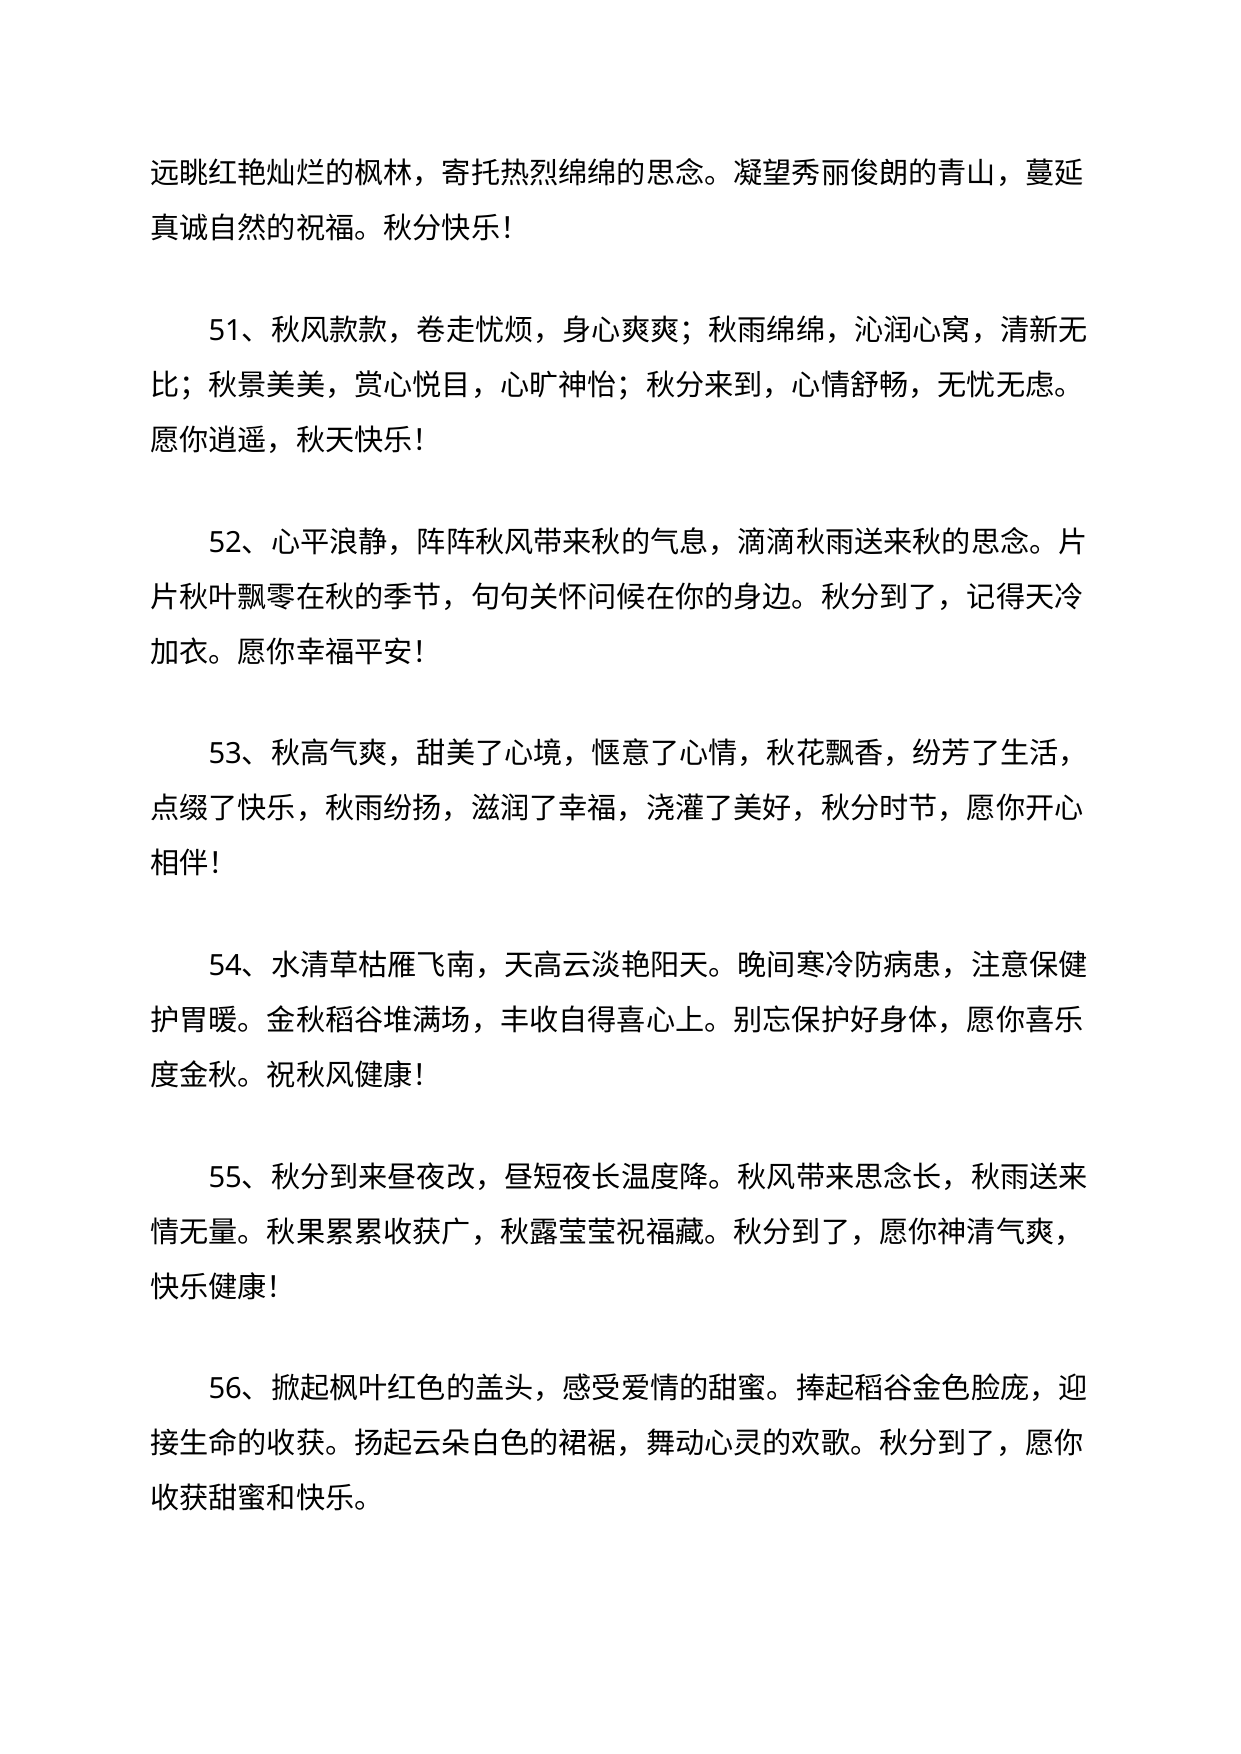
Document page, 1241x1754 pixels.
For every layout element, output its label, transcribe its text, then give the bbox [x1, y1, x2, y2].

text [150, 150, 1090, 247]
text 51、秋风款款，卷走忧烦，身心爽爽；秋雨绵绵，沁润心窝，清新无比；秋景美美，赏心悦目，心旷神怡；秋分来到，心情舒畅，无忧无虑。愿你逍遥，秋天快乐！ [150, 307, 1090, 459]
text 56、掀起枫叶红色的盖头，感受爱情的甜蜜。捧起稻谷金色脸庞，迎接生命的收获。扬起云朵白色的裙裾，舞动心灵的欢歌。秋分到了，愿你收获甜蜜和快乐。 [150, 1365, 1090, 1517]
text 55、秋分到来昼夜改，昼短夜长温度降。秋风带来思念长，秋雨送来情无量。秋果累累收获广，秋露莹莹祝福藏。秋分到了，愿你神清气爽，快乐健康！ [150, 1153, 1090, 1306]
text 54、水清草枯雁飞南，天高云淡艳阳天。晚间寒冷防病患，注意保健护胃暖。金秋稻谷堆满场，丰收自得喜心上。别忘保护好身体，愿你喜乐度金秋。祝秋风健康！ [150, 942, 1090, 1094]
text 52、心平浪静，阵阵秋风带来秋的气息，滴滴秋雨送来秋的思念。片片秋叶飘零在秋的季节，句句关怀问候在你的身边。秋分到了，记得天冷加衣。愿你幸福平安！ [150, 518, 1090, 671]
text 53、秋高气爽，甜美了心境，惬意了心情，秋花飘香，纷芳了生活，点缀了快乐，秋雨纷扬，滋润了幸福，浇灌了美好，秋分时节，愿你开心相伴！ [150, 730, 1090, 882]
